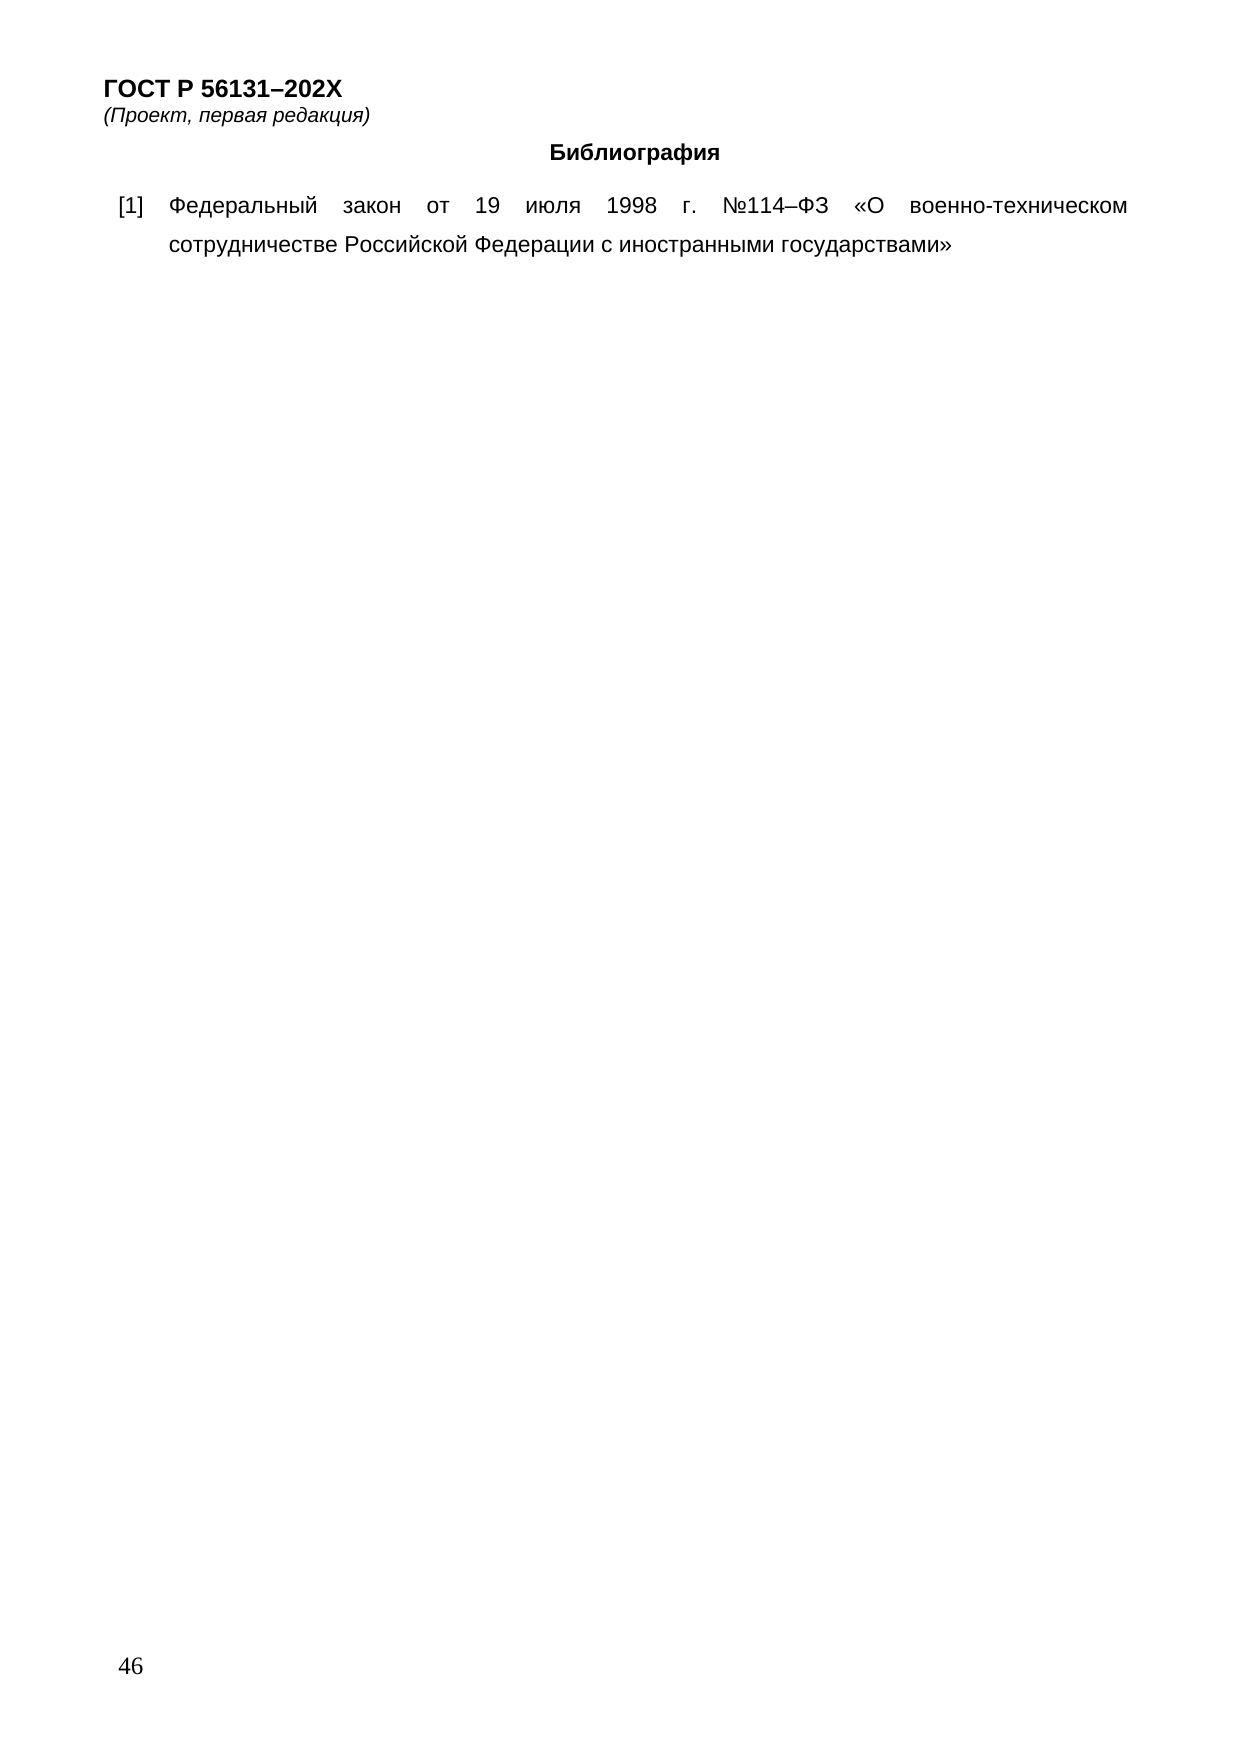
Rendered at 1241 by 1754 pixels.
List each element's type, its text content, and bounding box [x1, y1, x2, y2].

text Библиография [118, 139, 1152, 165]
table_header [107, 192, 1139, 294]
